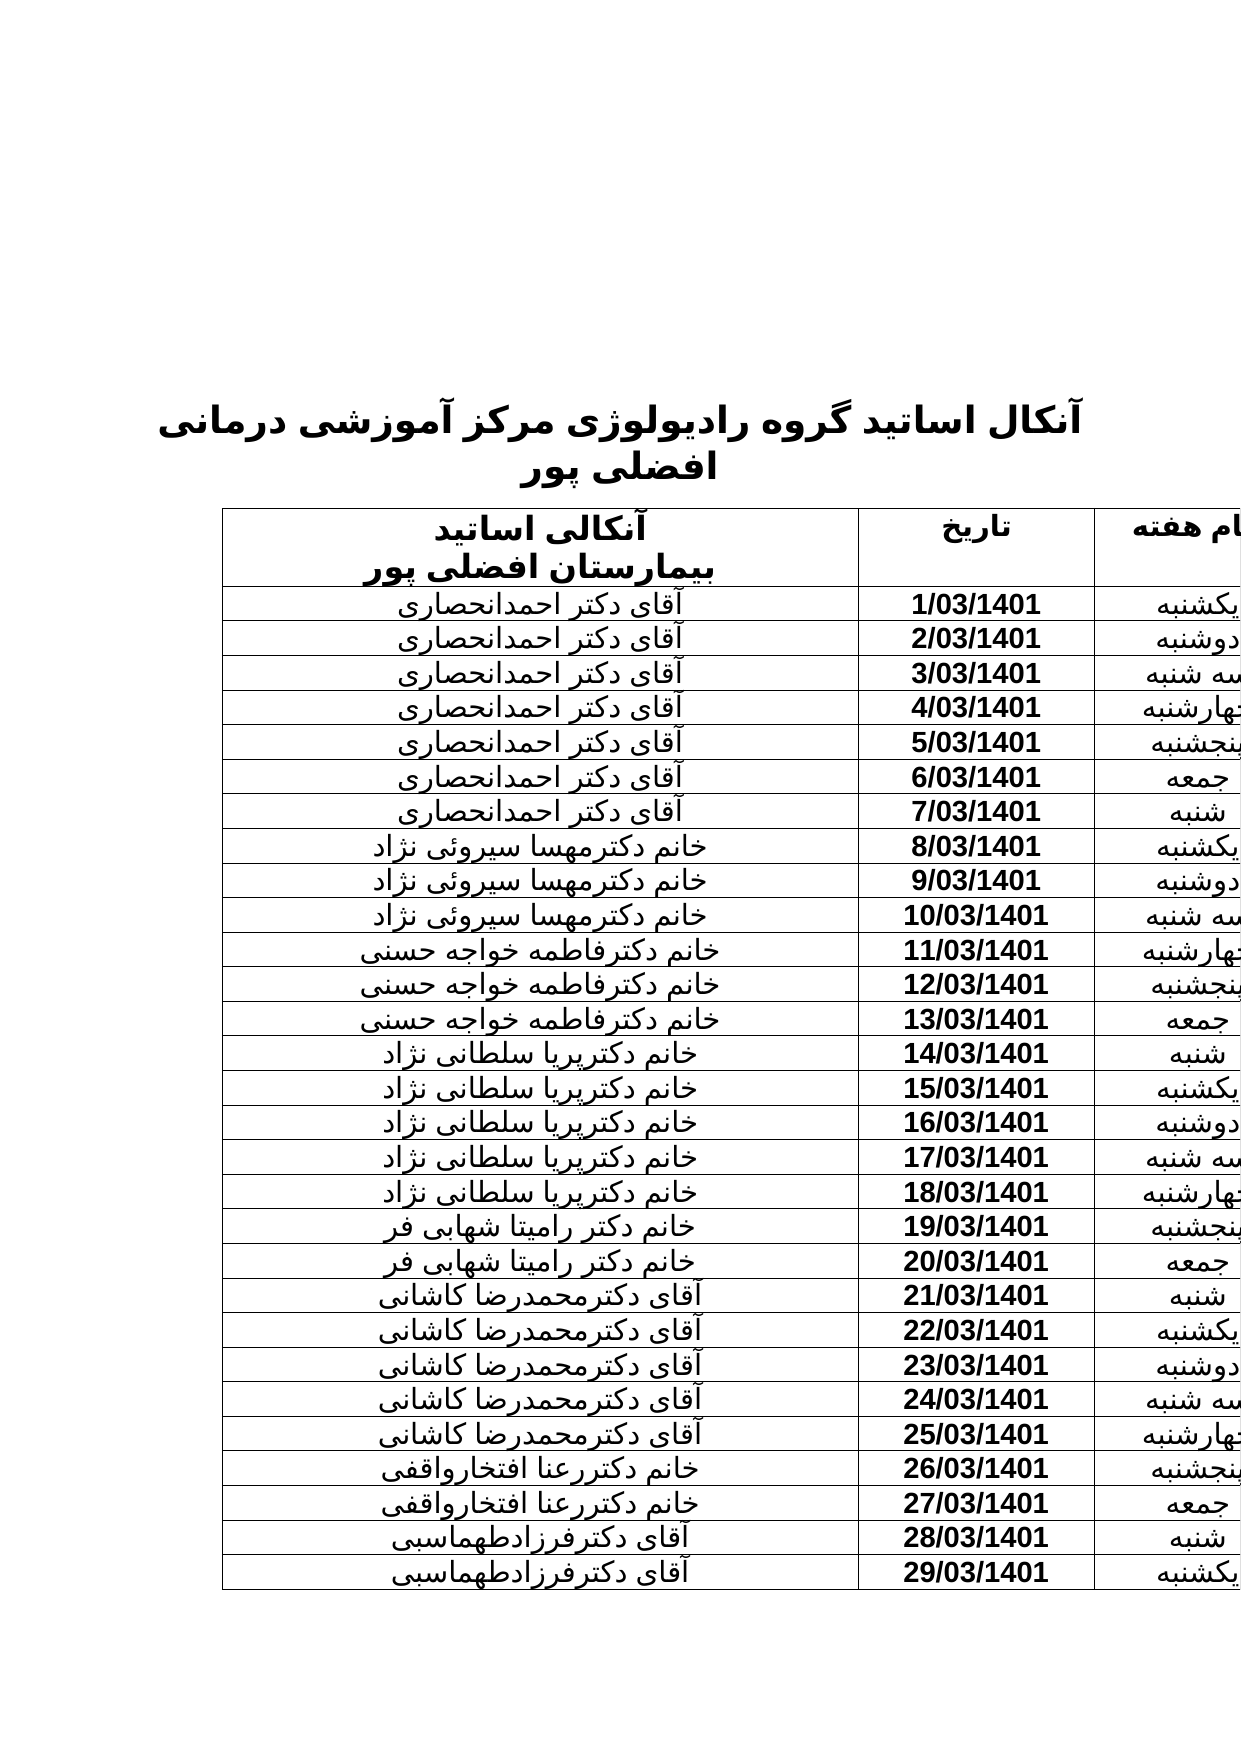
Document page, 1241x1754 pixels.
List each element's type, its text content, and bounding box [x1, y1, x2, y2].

table_cell جمعه [1095, 1486, 1240, 1519]
table_cell آقای دکترفرزادطهماسبی [223, 1555, 858, 1589]
table_cell پنجشنبه [1095, 725, 1240, 759]
table_cell پنجشنبه [1095, 967, 1240, 1001]
table_cell سه شنبه [1095, 1382, 1240, 1416]
table_cell 12/03/1401 [859, 967, 1094, 1001]
table_cell چهارشنبه [1095, 1417, 1240, 1450]
table_cell 13/03/1401 [859, 1002, 1094, 1035]
table_cell سه شنبه [1095, 656, 1240, 689]
table_cell دوشنبه [1095, 864, 1240, 897]
table_cell پنجشنبه [1095, 1451, 1240, 1485]
table_cell 5/03/1401 [859, 725, 1094, 759]
table_cell 1/03/1401 [859, 587, 1094, 620]
table_cell 7/03/1401 [859, 794, 1094, 828]
table_cell خانم دکتررعنا افتخارواقفی [223, 1486, 858, 1519]
table_cell 20/03/1401 [859, 1244, 1094, 1277]
table_cell خانم دکترپریا سلطانی نژاد [223, 1036, 858, 1070]
table_cell آقای دکتر احمدانحصاری [223, 587, 858, 620]
table_cell شنبه [1095, 1036, 1240, 1070]
table_cell خانم دکترمهسا سیروئی نژاد [223, 898, 858, 932]
table_cell جمعه [1095, 1244, 1240, 1277]
table_cell خانم دکتررعنا افتخارواقفی [223, 1451, 858, 1485]
table_cell 9/03/1401 [859, 864, 1094, 897]
table_cell آقای دکتر احمدانحصاری [223, 621, 858, 655]
table_cell آقای دکترفرزادطهماسبی [223, 1521, 858, 1554]
table_cell 23/03/1401 [859, 1348, 1094, 1381]
table_cell 19/03/1401 [859, 1209, 1094, 1243]
table_cell 11/03/1401 [859, 933, 1094, 966]
table_cell چهارشنبه [1095, 933, 1240, 966]
table_cell شنبه [1095, 1521, 1240, 1554]
table_cell خانم دکترمهسا سیروئی نژاد [223, 864, 858, 897]
table_cell آقای دکتر احمدانحصاری [223, 656, 858, 689]
table_cell خانم دکترپریا سلطانی نژاد [223, 1140, 858, 1174]
table_cell 8/03/1401 [859, 829, 1094, 862]
table_cell شنبه [1095, 794, 1240, 828]
table_cell سه شنبه [1095, 1140, 1240, 1174]
table_cell یکشنبه [1095, 587, 1240, 620]
table_cell یکشنبه [1095, 1313, 1240, 1347]
table_cell آقای دکتر احمدانحصاری [223, 691, 858, 724]
table_cell چهارشنبه [1095, 1175, 1240, 1208]
table_cell 17/03/1401 [859, 1140, 1094, 1174]
table_cell دوشنبه [1095, 1106, 1240, 1139]
table_cell 24/03/1401 [859, 1382, 1094, 1416]
table_header ایام هفته [1095, 509, 1240, 586]
table_cell 15/03/1401 [859, 1071, 1094, 1104]
table_cell 10/03/1401 [859, 898, 1094, 932]
table_cell یکشنبه [1095, 829, 1240, 862]
table_cell آقای دکتر احمدانحصاری [223, 725, 858, 759]
table_cell شنبه [1095, 1279, 1240, 1312]
table_cell 3/03/1401 [859, 656, 1094, 689]
table_cell 26/03/1401 [859, 1451, 1094, 1485]
table_cell خانم دکترپریا سلطانی نژاد [223, 1106, 858, 1139]
table_cell خانم دکترفاطمه خواجه حسنی [223, 1002, 858, 1035]
table_cell 16/03/1401 [859, 1106, 1094, 1139]
table_cell سه شنبه [1095, 898, 1240, 932]
table_cell دوشنبه [1095, 1348, 1240, 1381]
table_cell آقای دکترمحمدرضا کاشانی [223, 1382, 858, 1416]
table_cell آقای دکتر احمدانحصاری [223, 794, 858, 828]
table_cell خانم دکترپریا سلطانی نژاد [223, 1071, 858, 1104]
table_cell 4/03/1401 [859, 691, 1094, 724]
table_cell خانم دکتر رامیتا شهابی فر [223, 1209, 858, 1243]
table_cell 25/03/1401 [859, 1417, 1094, 1450]
table_cell خانم دکترفاطمه خواجه حسنی [223, 967, 858, 1001]
table_cell 18/03/1401 [859, 1175, 1094, 1208]
text آنکال اساتید گروه رادیولوژی مرکز آموزشی درمانی افضلی پور [150, 398, 1090, 488]
table_cell خانم دکترپریا سلطانی نژاد [223, 1175, 858, 1208]
table_cell آقای دکترمحمدرضا کاشانی [223, 1279, 858, 1312]
table_cell دوشنبه [1095, 621, 1240, 655]
table_cell یکشنبه [1095, 1071, 1240, 1104]
table_cell 28/03/1401 [859, 1521, 1094, 1554]
table_cell خانم دکترمهسا سیروئی نژاد [223, 829, 858, 862]
table_cell 29/03/1401 [859, 1555, 1094, 1589]
table_cell 21/03/1401 [859, 1279, 1094, 1312]
table_cell 6/03/1401 [859, 760, 1094, 793]
table_cell جمعه [1095, 760, 1240, 793]
table_cell جمعه [1095, 1002, 1240, 1035]
table_header تاریخ [859, 509, 1094, 586]
table_cell آقای دکترمحمدرضا کاشانی [223, 1313, 858, 1347]
table_cell 14/03/1401 [859, 1036, 1094, 1070]
table_cell آقای دکتر احمدانحصاری [223, 760, 858, 793]
table_cell 2/03/1401 [859, 621, 1094, 655]
table_cell پنجشنبه [1095, 1209, 1240, 1243]
table_cell چهارشنبه [1095, 691, 1240, 724]
table_cell آقای دکترمحمدرضا کاشانی [223, 1417, 858, 1450]
table_cell یکشنبه [1095, 1555, 1240, 1589]
table_cell آقای دکترمحمدرضا کاشانی [223, 1348, 858, 1381]
table_header آنکالی اساتید بیمارستان افضلی پور [223, 509, 858, 586]
table_cell 27/03/1401 [859, 1486, 1094, 1519]
table_cell خانم دکترفاطمه خواجه حسنی [223, 933, 858, 966]
table_cell خانم دکتر رامیتا شهابی فر [223, 1244, 858, 1277]
table_cell 22/03/1401 [859, 1313, 1094, 1347]
